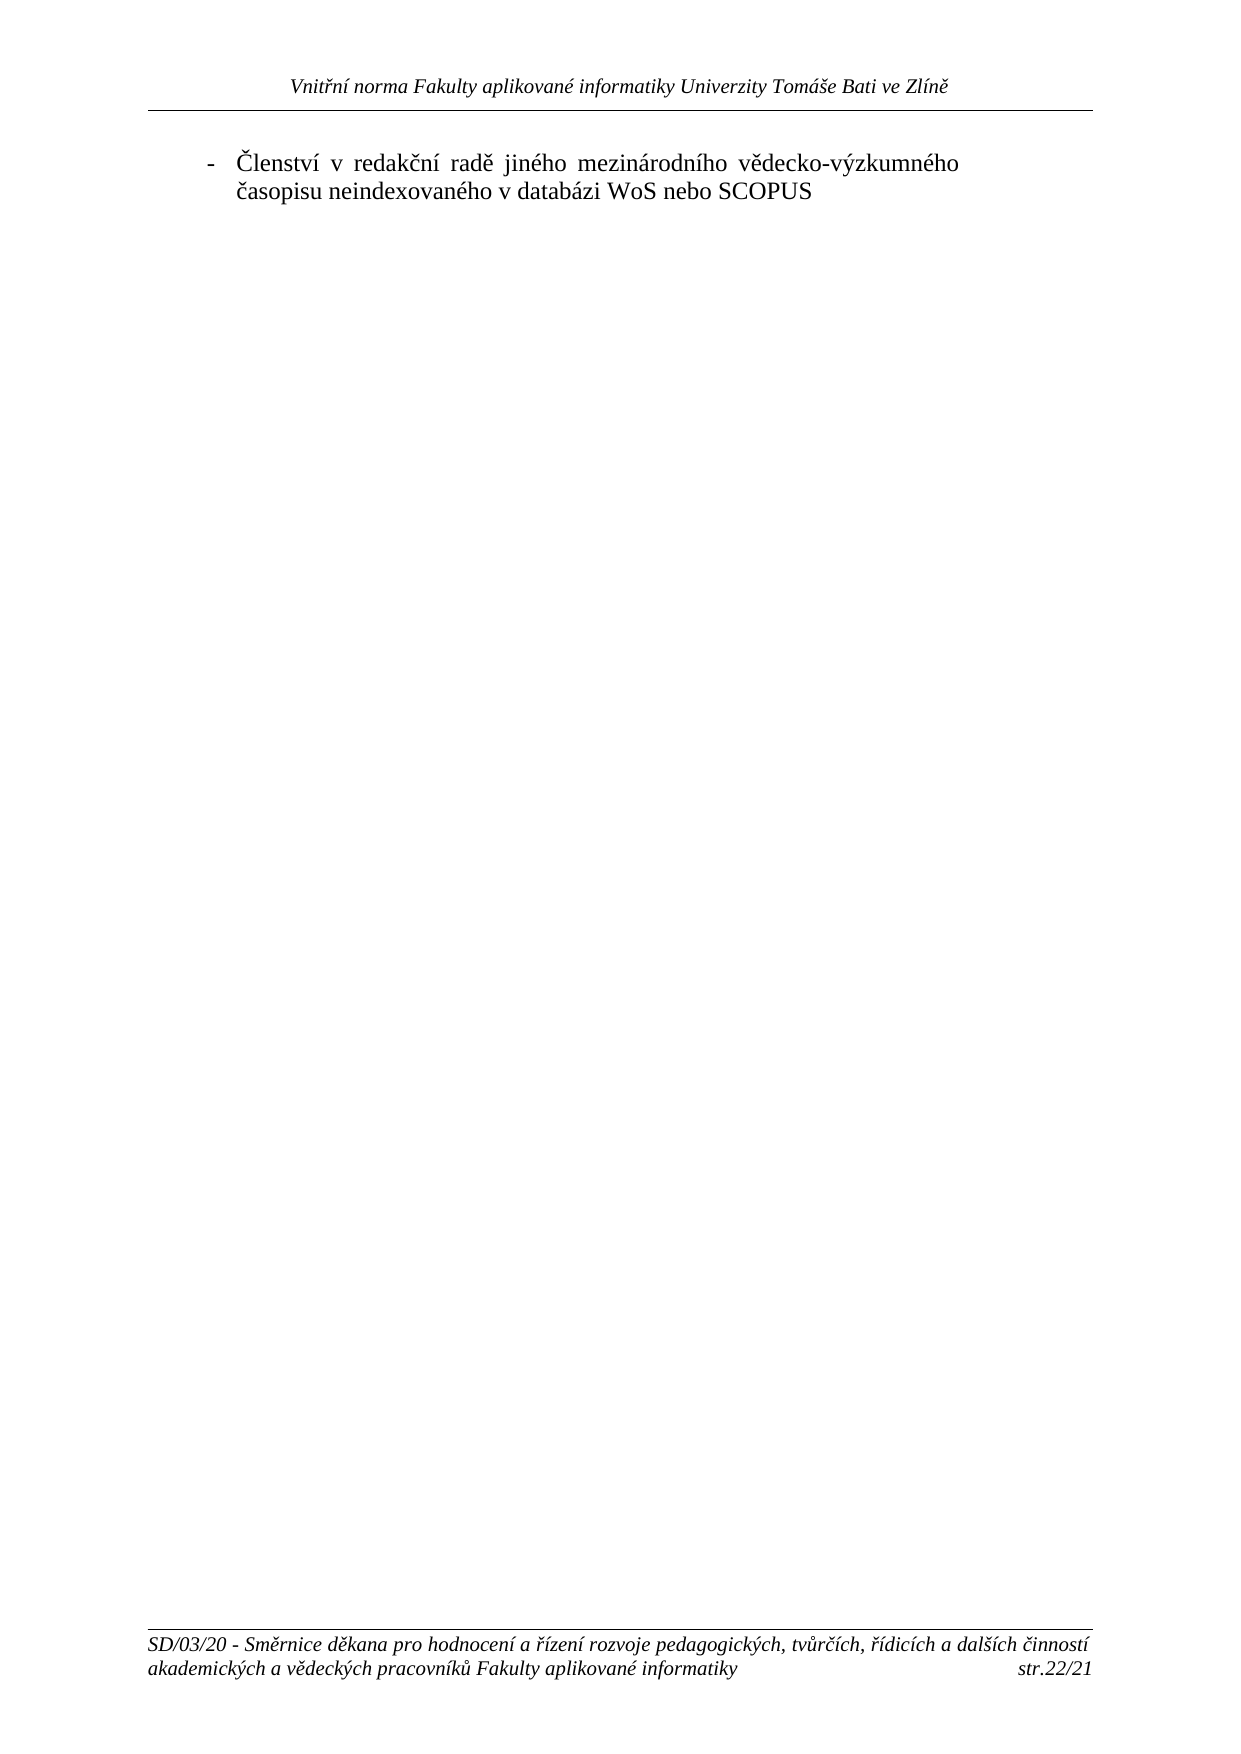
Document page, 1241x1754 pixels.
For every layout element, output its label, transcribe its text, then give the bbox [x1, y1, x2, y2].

list Členství v redakční radě jiného mezinárodního vědecko-výzkumného časopisu neindexovaného v databázi WoS nebo SCOPUS 10 PB [207, 148, 960, 205]
